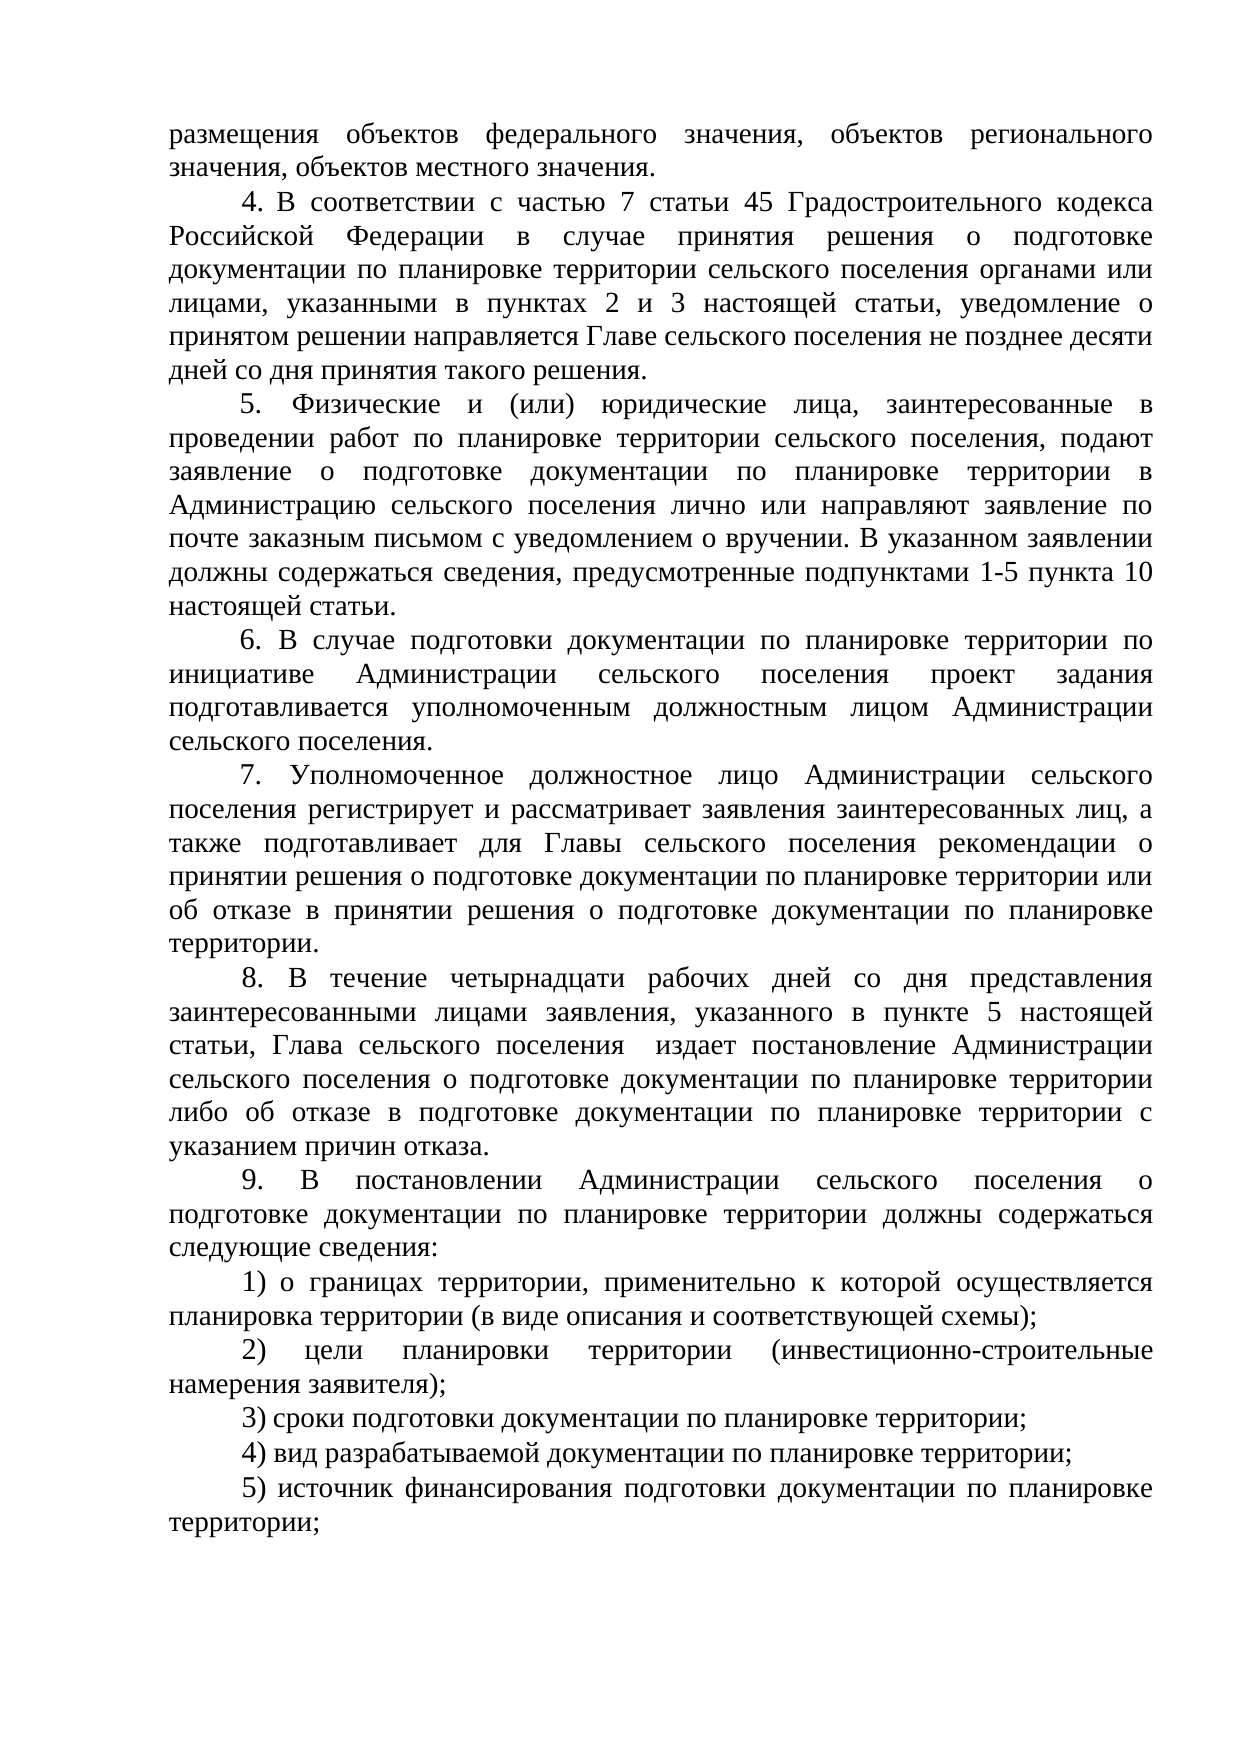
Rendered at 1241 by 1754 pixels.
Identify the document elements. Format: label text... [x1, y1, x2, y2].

list В течение четырнадцати рабочих дней со дня представления заинтересованными лицами заявления, указанного в пункте 5 настоящей статьи, Глава сельского поселения издает постановление Администрации сельского поселения о подготовке документации по планировке территории либо об отказе в подготовке документации по планировке территории с указанием причин отказа. [168, 959, 1154, 1161]
list вид разрабатываемой документации по планировке территории; [168, 1434, 1156, 1469]
list Уполномоченное должностное лицо Администрации сельского поселения регистрирует и рассматривает заявления заинтересованных лиц, а также подготавливает для Главы сельского поселения рекомендации о принятии решения о подготовке документации по планировке территории или об отказе в принятии решения о подготовке документации по планировке территории. [168, 757, 1154, 959]
list В соответствии с частью 7 статьи 45 Градостроительного кодекса Российской Федерации в случае принятия решения о подготовке документации по планировке территории сельского поселения органами или лицами, указанными в пунктах 2 и 3 настоящей статьи, уведомление о принятом решении направляется Главе сельского поселения не позднее десяти дней со дня принятия такого решения. [168, 183, 1154, 385]
list о границах территории, применительно к которой осуществляется планировка территории (в виде описания и соответствующей схемы); [168, 1263, 1154, 1331]
list сроки подготовки документации по планировке территории; [168, 1399, 1156, 1434]
list Физические и (или) юридические лица, заинтересованные в проведении работ по планировке территории сельского поселения, подают заявление о подготовке документации по планировке территории в Администрацию сельского поселения лично или направляют заявление по почте заказным письмом с уведомлением о вручении. В указанном заявлении должны содержаться сведения, предусмотренные подпунктами 1-5 пункта 10 настоящей статьи. [168, 385, 1154, 621]
list цели планировки территории (инвестиционно-строительные намерения заявителя); [168, 1331, 1154, 1399]
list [168, 116, 1154, 183]
list В случае подготовки документации по планировке территории по инициативе Администрации сельского поселения проект задания подготавливается уполномоченным должностным лицом Администрации сельского поселения. [168, 621, 1154, 757]
list В постановлении Администрации сельского поселения о подготовке документации по планировке территории должны содержаться следующие сведения: [168, 1161, 1154, 1263]
list источник финансирования подготовки документации по планировке территории; [168, 1469, 1154, 1537]
